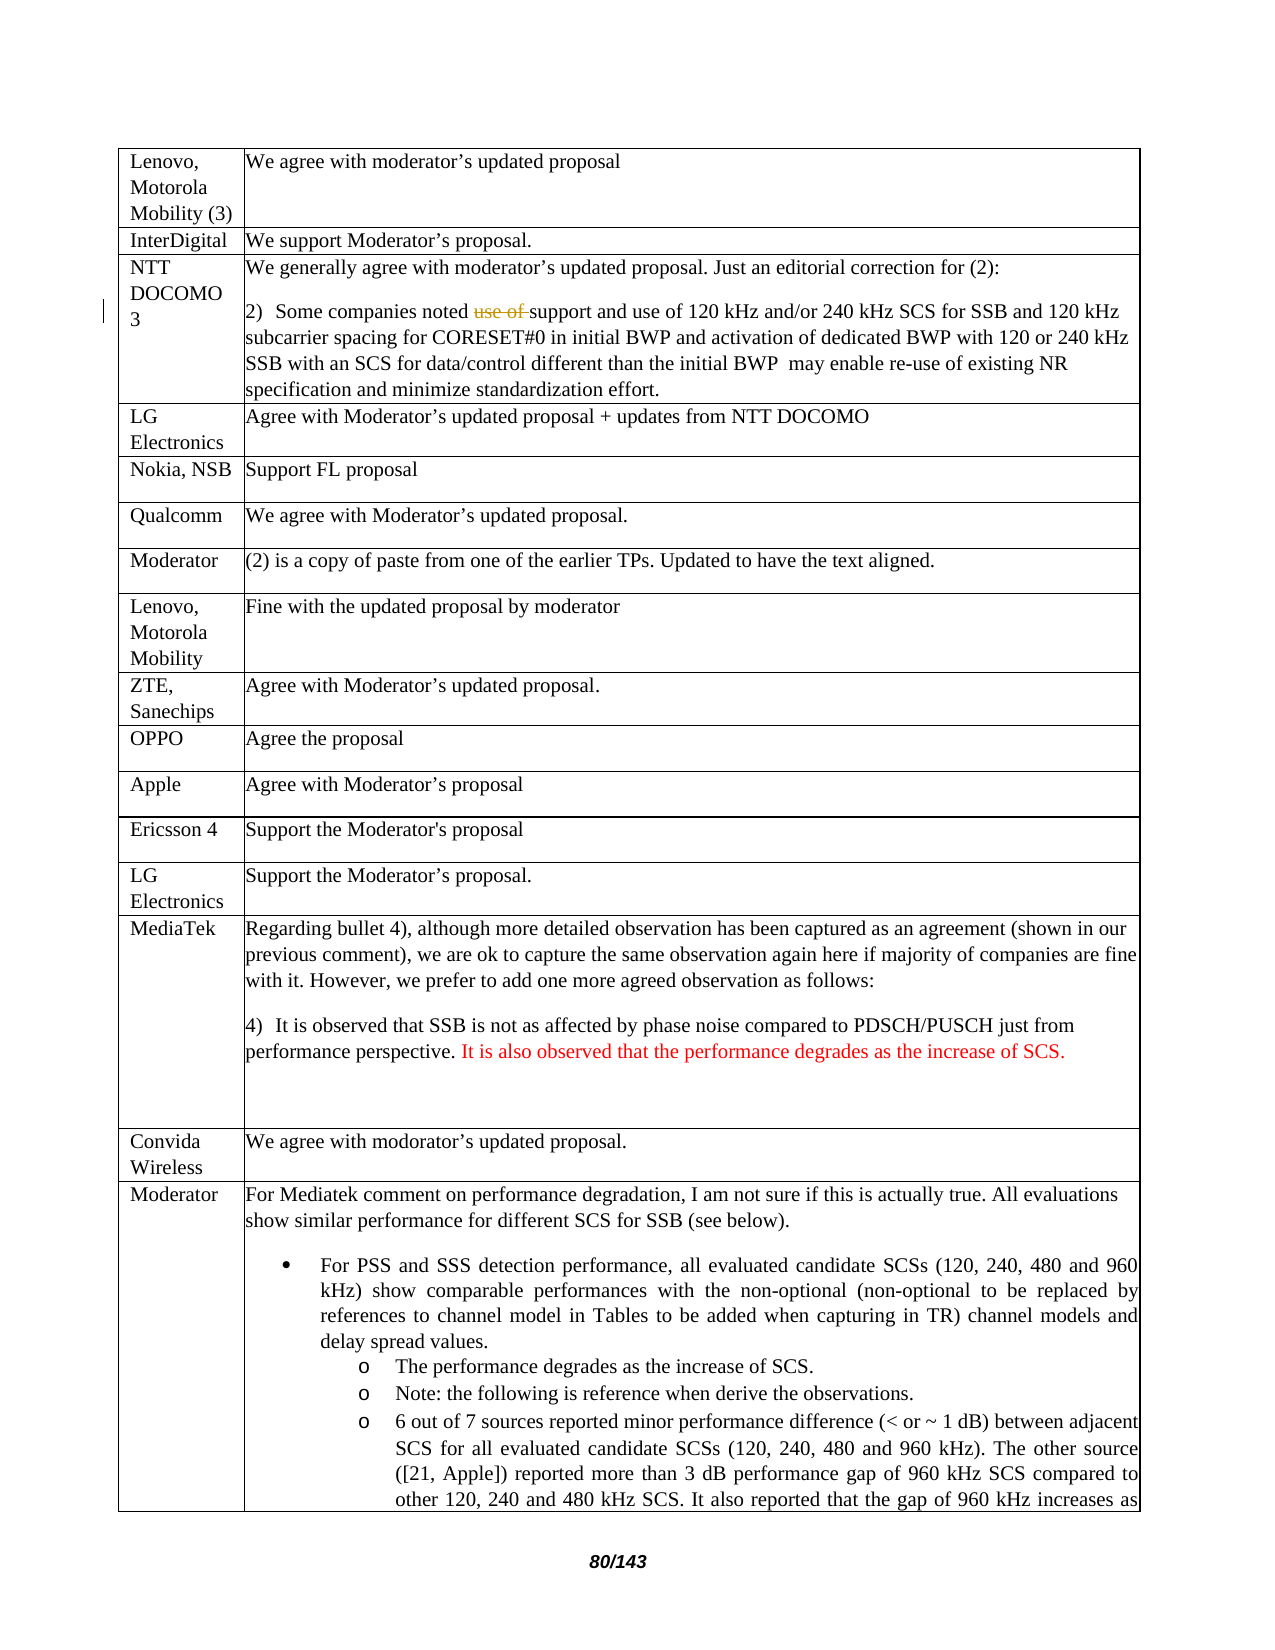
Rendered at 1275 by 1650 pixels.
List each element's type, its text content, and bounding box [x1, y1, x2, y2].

table_cell (2) is a copy of paste from one of the earlier TPs. Updated to have the text aligned. [245, 549, 1139, 593]
table_cell Support the Moderator's proposal [245, 818, 1139, 862]
table_cell MediaTek [119, 916, 244, 1128]
table_cell Support the Moderator’s proposal. [245, 863, 1139, 915]
table_cell We generally agree with moderator’s updated proposal. Just an editorial correction for (2): 2) Some companies noted support and use of 120 kHz and/or 240 kHz SCS for SSB and 120 kHz subcarrier spacing for CORESET#0 in initial BWP and activation of dedicated BWP with 120 or 240 kHz SSB with an SCS for data/control different than the initial BWP may enable re-use of existing NR specification and minimize standardization effort. [245, 255, 1139, 403]
table_cell Nokia, NSB [119, 457, 244, 502]
table_cell Convida Wireless [119, 1129, 244, 1181]
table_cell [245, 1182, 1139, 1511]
table_cell We agree with modorator’s updated proposal. [245, 1129, 1139, 1181]
table_cell Regarding bullet 4), although more detailed observation has been captured as an agreement (shown in our previous comment), we are ok to capture the same observation again here if majority of companies are fine with it. However, we prefer to add one more agreed observation as follows: 4) It is observed that SSB is not as affected by phase noise compared to PDSCH/PUSCH just from performance perspective. It is also observed that the performance degrades as the increase of SCS. [245, 916, 1139, 1128]
table_cell Support FL proposal [245, 457, 1139, 502]
table_cell Agree the proposal [245, 726, 1139, 771]
table_cell We agree with moderator’s updated proposal [245, 149, 1139, 227]
table_cell Ericsson 4 [119, 818, 244, 862]
table_cell OPPO [119, 726, 244, 771]
table_cell Fine with the updated proposal by moderator [245, 594, 1139, 672]
table_cell Agree with Moderator’s proposal [245, 772, 1139, 816]
table_cell Agree with Moderator’s updated proposal + updates from NTT DOCOMO [245, 404, 1139, 456]
table_cell LG Electronics [119, 404, 244, 456]
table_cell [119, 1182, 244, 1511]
table_cell Lenovo, Motorola Mobility (3) [119, 149, 244, 227]
table_cell Qualcomm [119, 503, 244, 547]
table_cell We support Moderator’s proposal. [245, 228, 1139, 253]
table_cell We agree with Moderator’s updated proposal. [245, 503, 1139, 547]
table_cell Lenovo, Motorola Mobility [119, 594, 244, 672]
table_cell NTT DOCOMO 3 [119, 255, 244, 403]
table_cell Moderator [119, 549, 244, 593]
table_cell LG Electronics [119, 863, 244, 915]
table_cell InterDigital [119, 228, 244, 253]
table_cell Agree with Moderator’s updated proposal. [245, 673, 1139, 725]
table_cell Apple [119, 772, 244, 816]
table_cell ZTE, Sanechips [119, 673, 244, 725]
